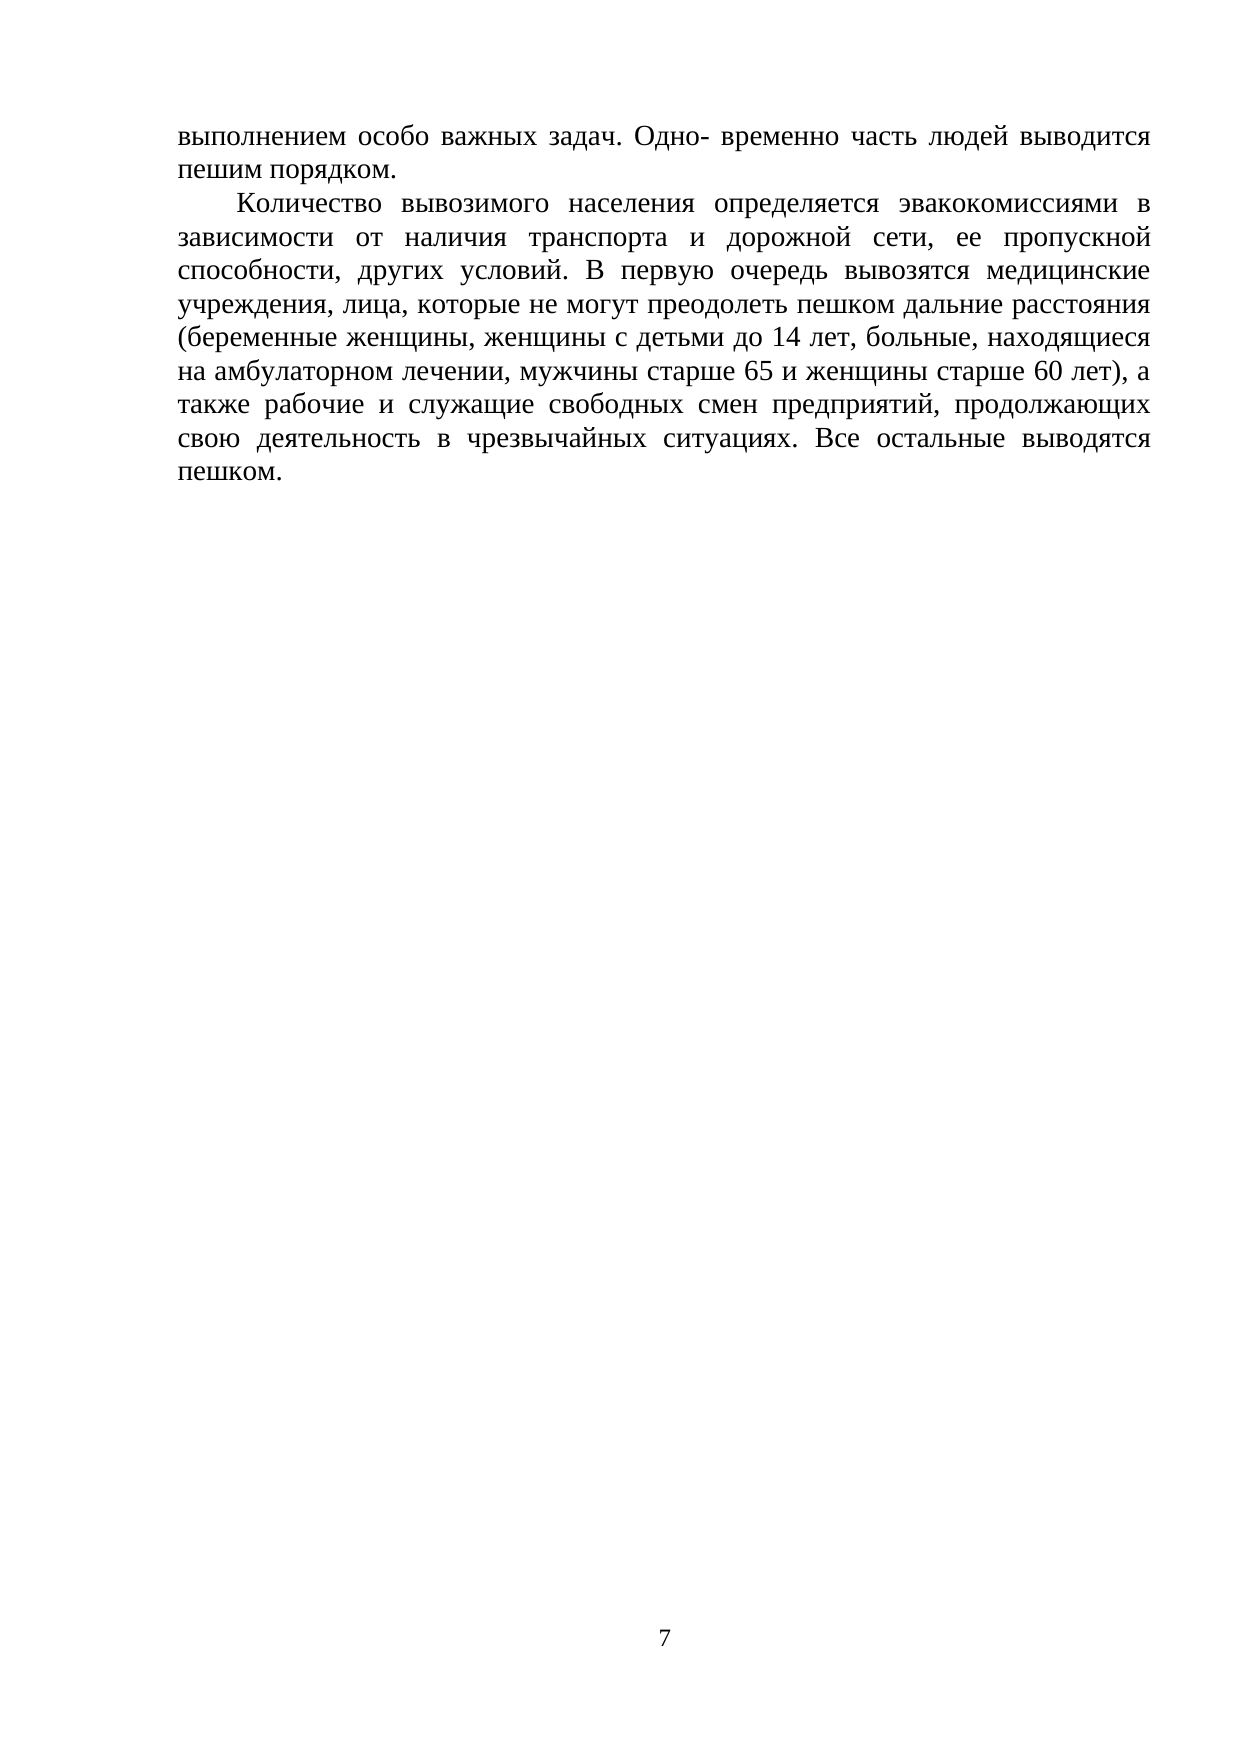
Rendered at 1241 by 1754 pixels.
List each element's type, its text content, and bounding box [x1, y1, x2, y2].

text Количество вывозимого населения определяется эвакокомиссиями в зависимости от наличия транспорта и дорожной сети, ее пропускной способности, других условий. В первую очередь вывозятся медицинские учреждения, лица, которые не могут преодолеть пешком дальние расстояния (беременные женщины, женщины с детьми до 14 лет, больные, находящиеся на амбулаторном лечении, мужчины старше 65 и женщины старше 60 лет), а также рабочие и служащие свободных смен предприятий, продолжающих свою деятельность в чрезвычайных ситуациях. Все остальные выводятся пешком. [177, 185, 1152, 487]
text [177, 118, 1152, 185]
